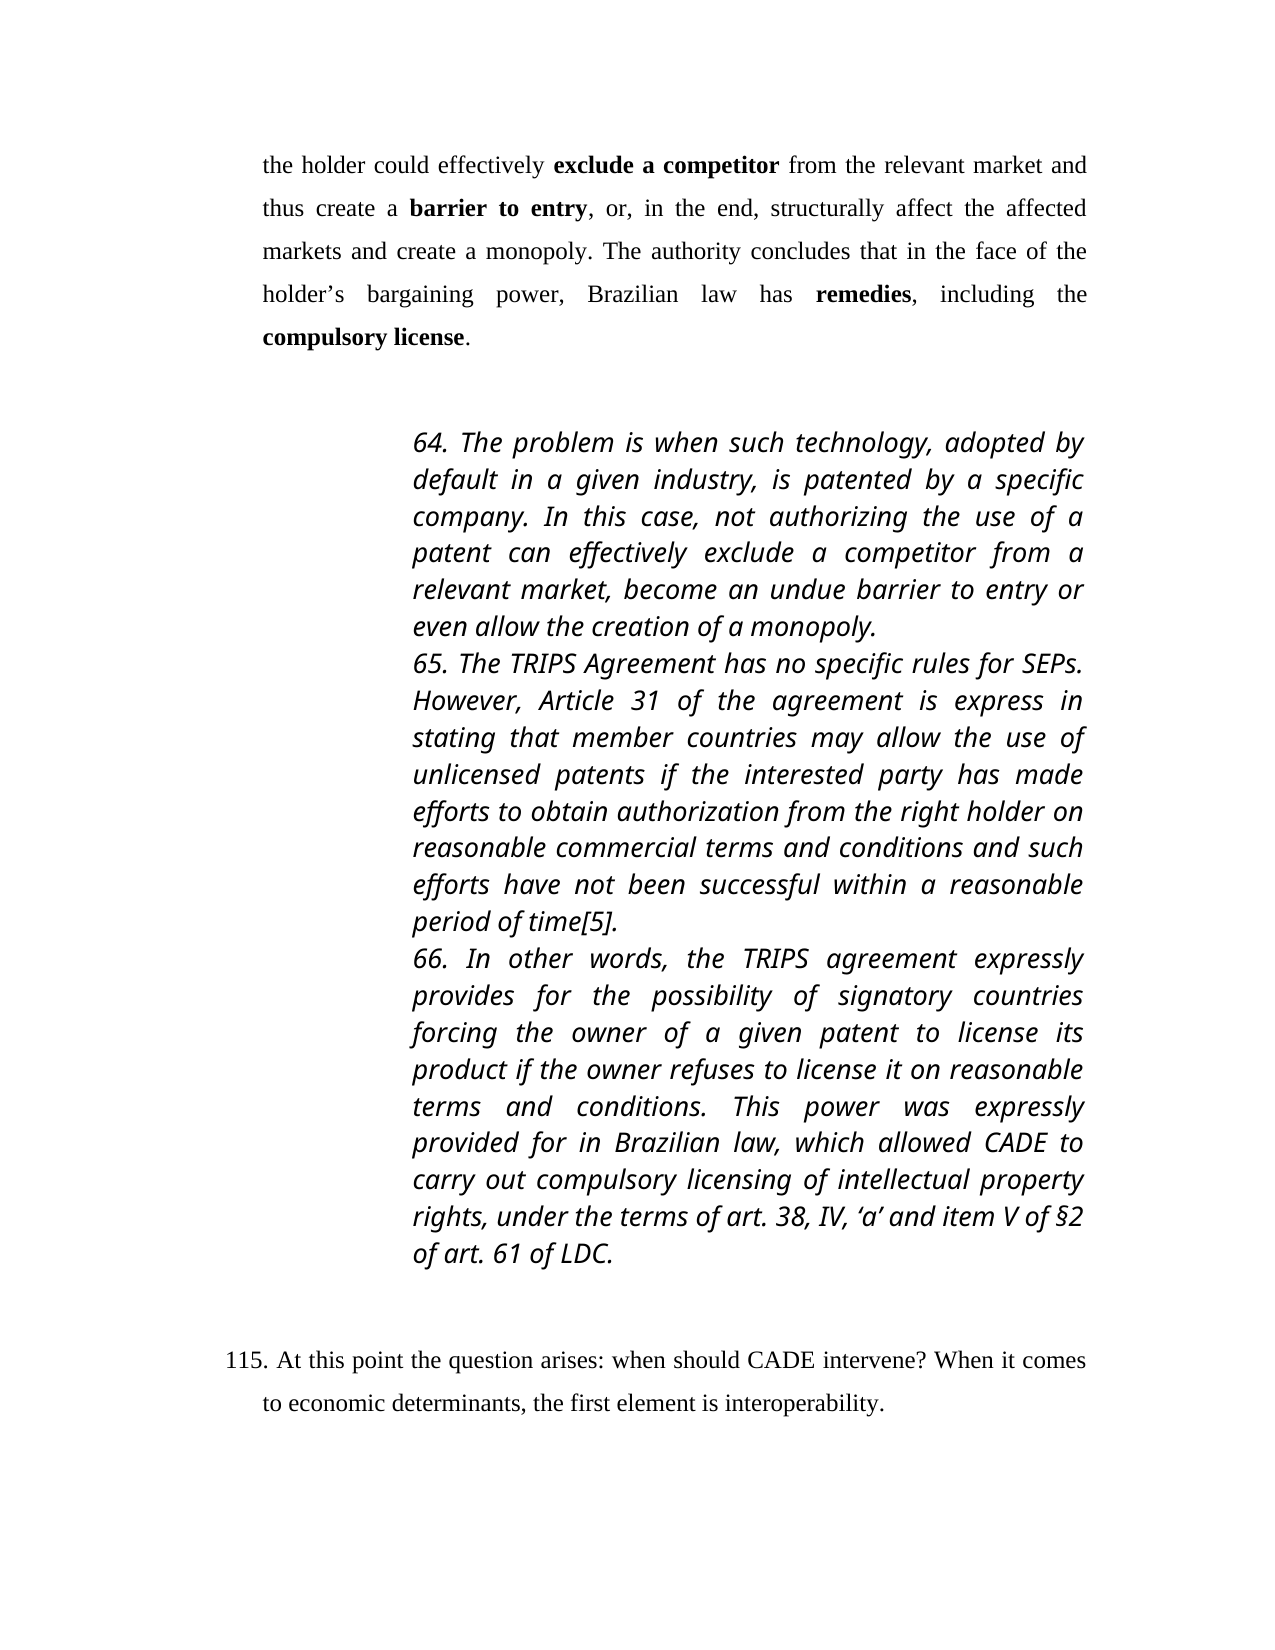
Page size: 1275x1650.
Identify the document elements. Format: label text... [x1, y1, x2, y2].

text 65. The TRIPS Agreement has no specific rules for SEPs. However, Article 31 of the agreement is express in stating that member countries may allow the use of unlicensed patents if the interested party has made efforts to obtain authorization from the right holder on reasonable commercial terms and conditions and such efforts have not been successful within a reasonable period of time[5]. [412, 644, 1087, 939]
text 64. The problem is when such technology, adopted by default in a given industry, is patented by a specific company. In this case, not authorizing the use of a patent can effectively exclude a competitor from a relevant market, become an undue barrier to entry or even allow the creation of a monopoly. [412, 423, 1087, 644]
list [225, 150, 1087, 351]
text 66. In other words, the TRIPS agreement expressly provides for the possibility of signatory countries forcing the owner of a given patent to license its product if the owner refuses to license it on reasonable terms and conditions. This power was expressly provided for in Brazilian law, which allowed CADE to carry out compulsory licensing of intellectual property rights, under the terms of art. 38, IV, ‘a’ and item V of §2 of art. 61 of LDC. [412, 939, 1087, 1271]
list At this point the question arises: when should CADE intervene? When it comes to economic determinants, the first element is interoperability. [225, 1345, 1087, 1417]
